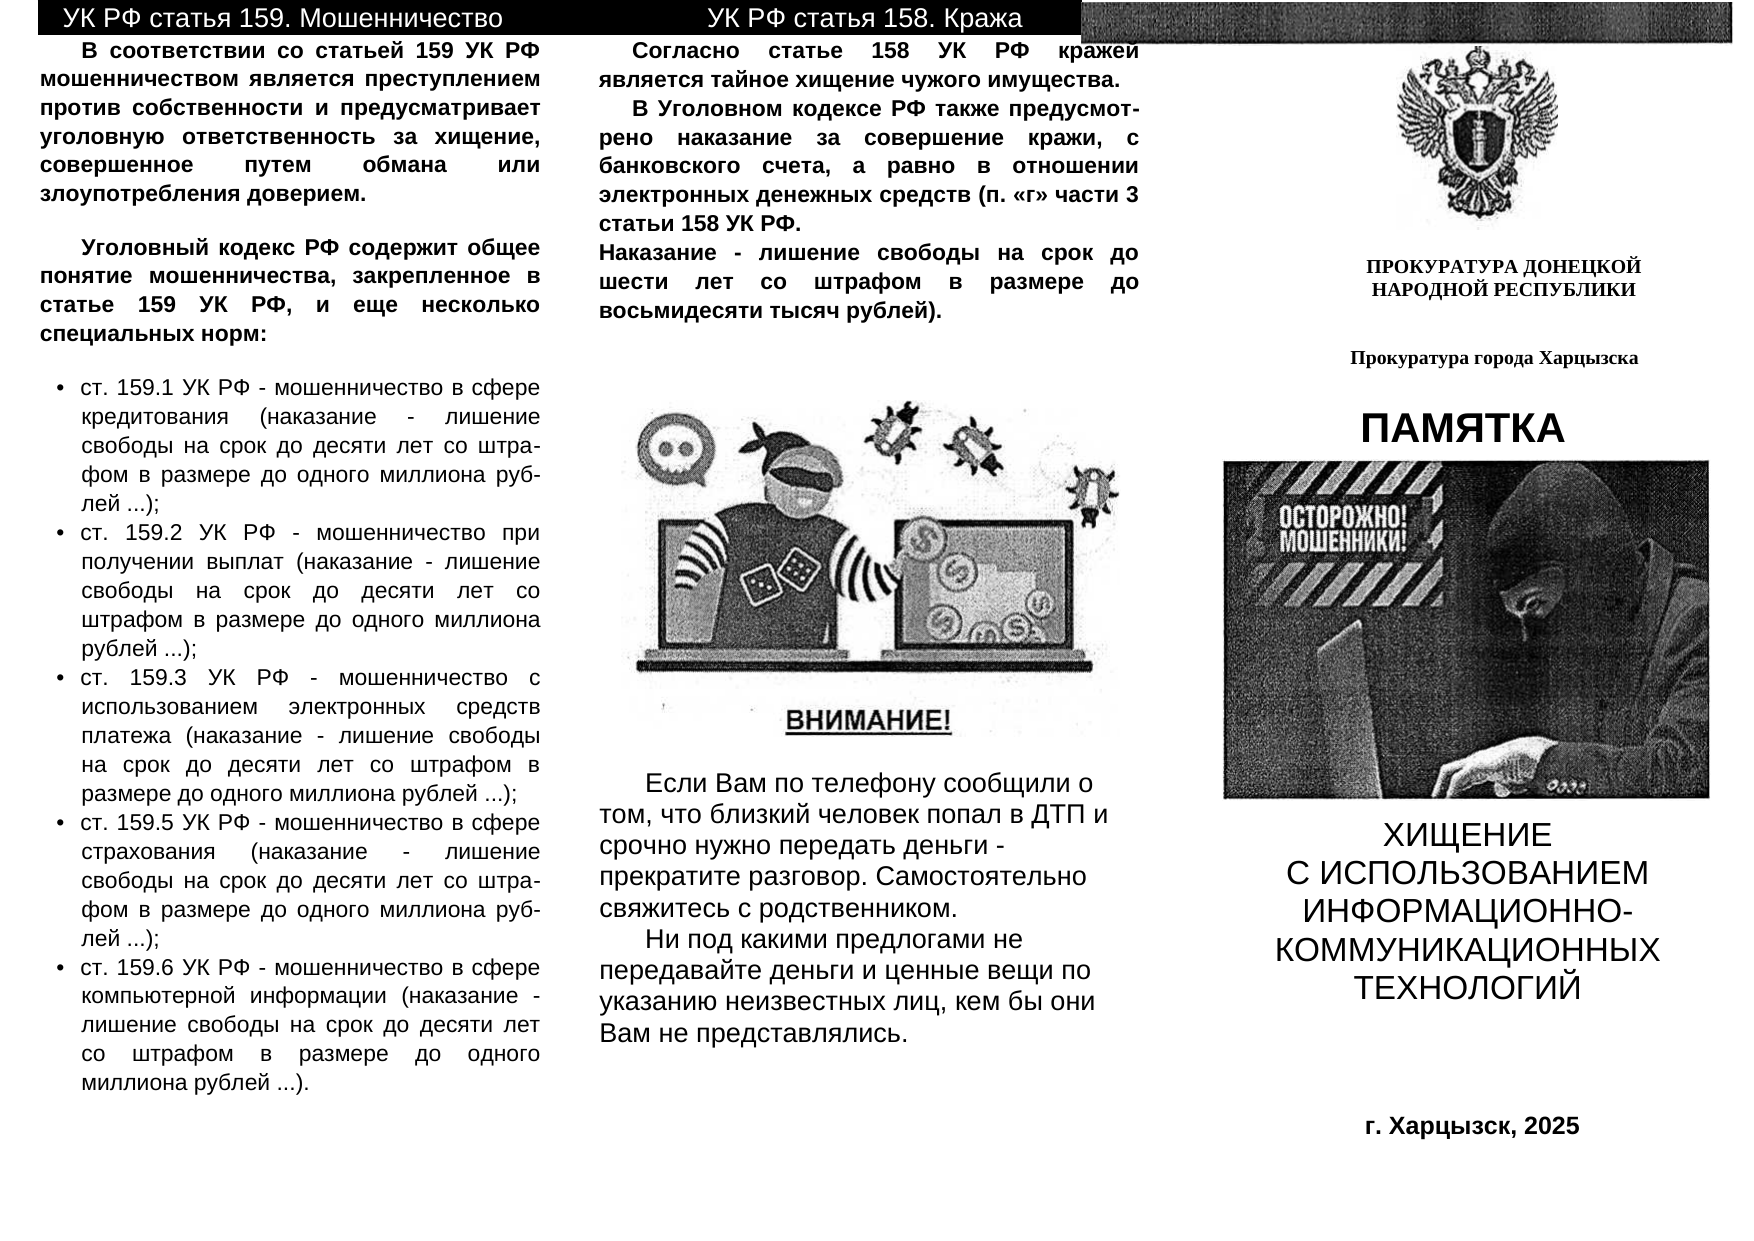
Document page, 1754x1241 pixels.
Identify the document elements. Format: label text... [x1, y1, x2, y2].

picture [1222, 459, 1711, 801]
picture [621, 400, 1121, 737]
text Ни под какими предлогами не передавайте деньги и ценные вещи по указанию неизвестных лиц, кем бы они Вам не представлялись. [599, 923, 1130, 1048]
text ПАМЯТКА [1360, 403, 1570, 451]
text В соответствии со статьей 159 УК РФ мошенничеством является преступлением против собственности и предусматривает уголовную ответственность за хищение, совершенное путем обмана или злоупотребления доверием. [39, 37, 541, 206]
text Если Вам по телефону сообщили о том, что близкий человек попал в ДТП и срочно нужно передать деньги - прекратите разговор. Самостоятельно свяжитесь с родственником. [599, 767, 1130, 923]
list ст. 159.2 УК РФ - мошенничество при получении выплат (наказание - лишение свободы на срок до десяти лет со штрафом в размере до одного миллиона рублей ...); [56, 519, 541, 661]
text г. Харцызск, 2025 [1364, 1111, 1584, 1139]
text ПРОКУРАТУРА ДОНЕЦКОЙ НАРОДНОЙ РЕСПУБЛИКИ [1350, 256, 1658, 300]
text В Уголовном кодексе РФ также предусмотрено наказание за совершение кражи, с банковского счета, а равно в отношении электронных денежных средств (п. «г» части 3 статьи 158 УК РФ. [598, 94, 1139, 237]
text ХИЩЕНИЕ С ИСПОЛЬЗОВАНИЕМ ИНФОРМАЦИОННО- КОММУНИКАЦИОННЫХ ТЕХНОЛОГИЙ [1269, 814, 1666, 1007]
picture [1081, 2, 1734, 230]
list ст. 159.3 УК РФ - мошенничество с использованием электронных средств платежа (наказание - лишение свободы на срок до десяти лет со штрафом в размере до одного миллиона рублей ...); [56, 664, 541, 806]
text Уголовный кодекс РФ содержит общее понятие мошенничества, закрепленное в статье 159 УК РФ, и еще несколько специальных норм: [39, 233, 541, 347]
text Согласно статье 158 УК РФ кражей является тайное хищение чужого имущества. [598, 37, 1139, 92]
list ст. 159.1 УК РФ - мошенничество в сфере кредитования (наказание - лишение свободы на срок до десяти лет со штрафом в размере до одного миллиона рублей ...); [56, 374, 541, 517]
list ст. 159.5 УК РФ - мошенничество в сфере страхования (наказание - лишение свободы на срок до десяти лет со штрафом в размере до одного миллиона рублей ...); [56, 809, 541, 951]
text УК РФ статья 159. Мошенничество УК РФ статья 158. Кража [40, 2, 1081, 33]
text Прокуратура города Харцызска [1350, 347, 1658, 369]
list ст. 159.6 УК РФ - мошенничество в сфере компьютерной информации (наказание - лишение свободы на срок до десяти лет со штрафом в размере до одного миллиона рублей ...). [56, 953, 541, 1096]
text Наказание - лишение свободы на срок до шести лет со штрафом в размере до восьмидесяти тысяч рублей). [598, 239, 1139, 324]
